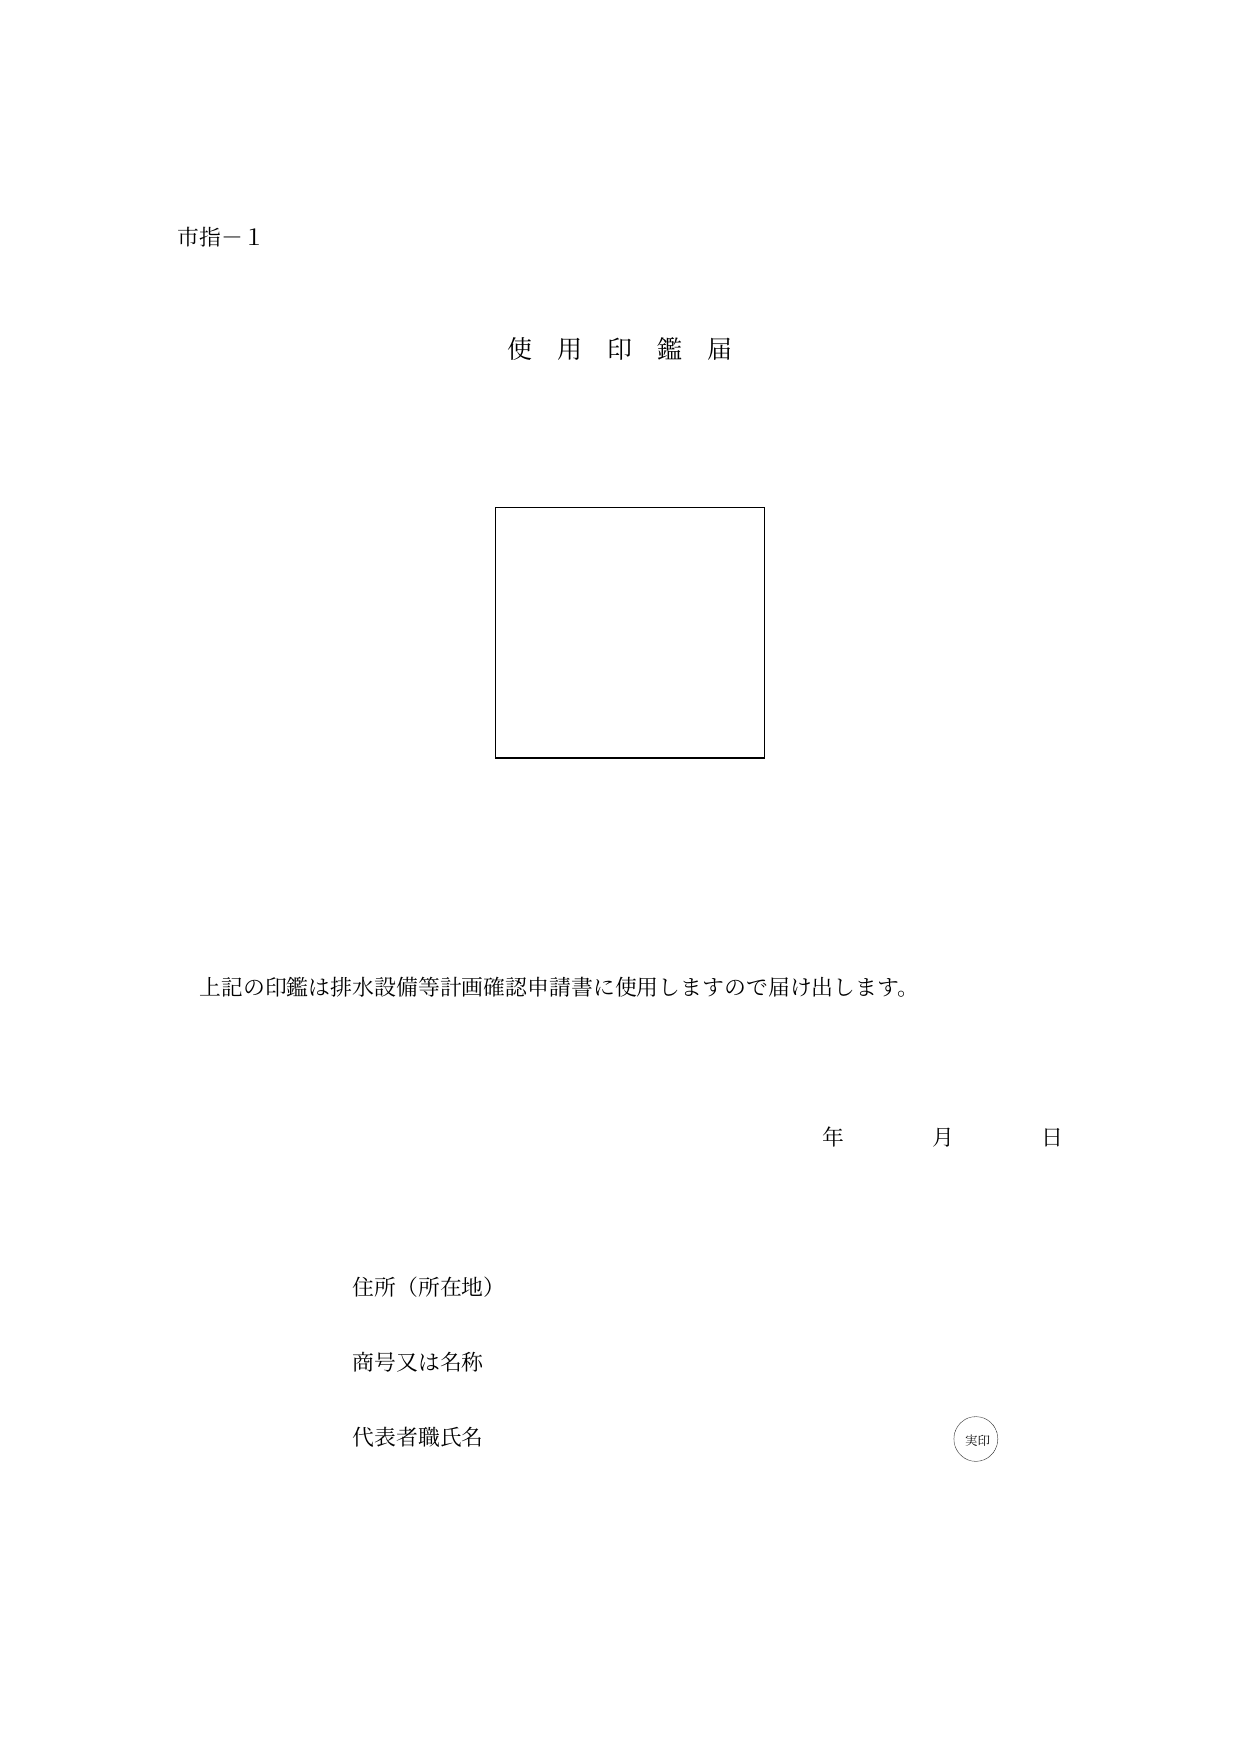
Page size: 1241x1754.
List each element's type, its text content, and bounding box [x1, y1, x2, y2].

text 使 用 印 鑑 届 [177, 329, 1063, 367]
text 市指－１ [177, 217, 1063, 254]
text 商号又は名称 [177, 1342, 1063, 1379]
text 住所（所在地） [177, 1267, 1063, 1304]
text 代表者職氏名 実印 [985, 1417, 1063, 1454]
text 上記の印鑑は排水設備等計画確認申請書に使用しますので届け出します。 [199, 967, 1063, 1004]
text 代表者職氏名 実印 [955, 1417, 997, 1454]
text 年 月 日 [177, 1117, 1063, 1154]
text 代表者職氏名 実印 [177, 1417, 967, 1454]
